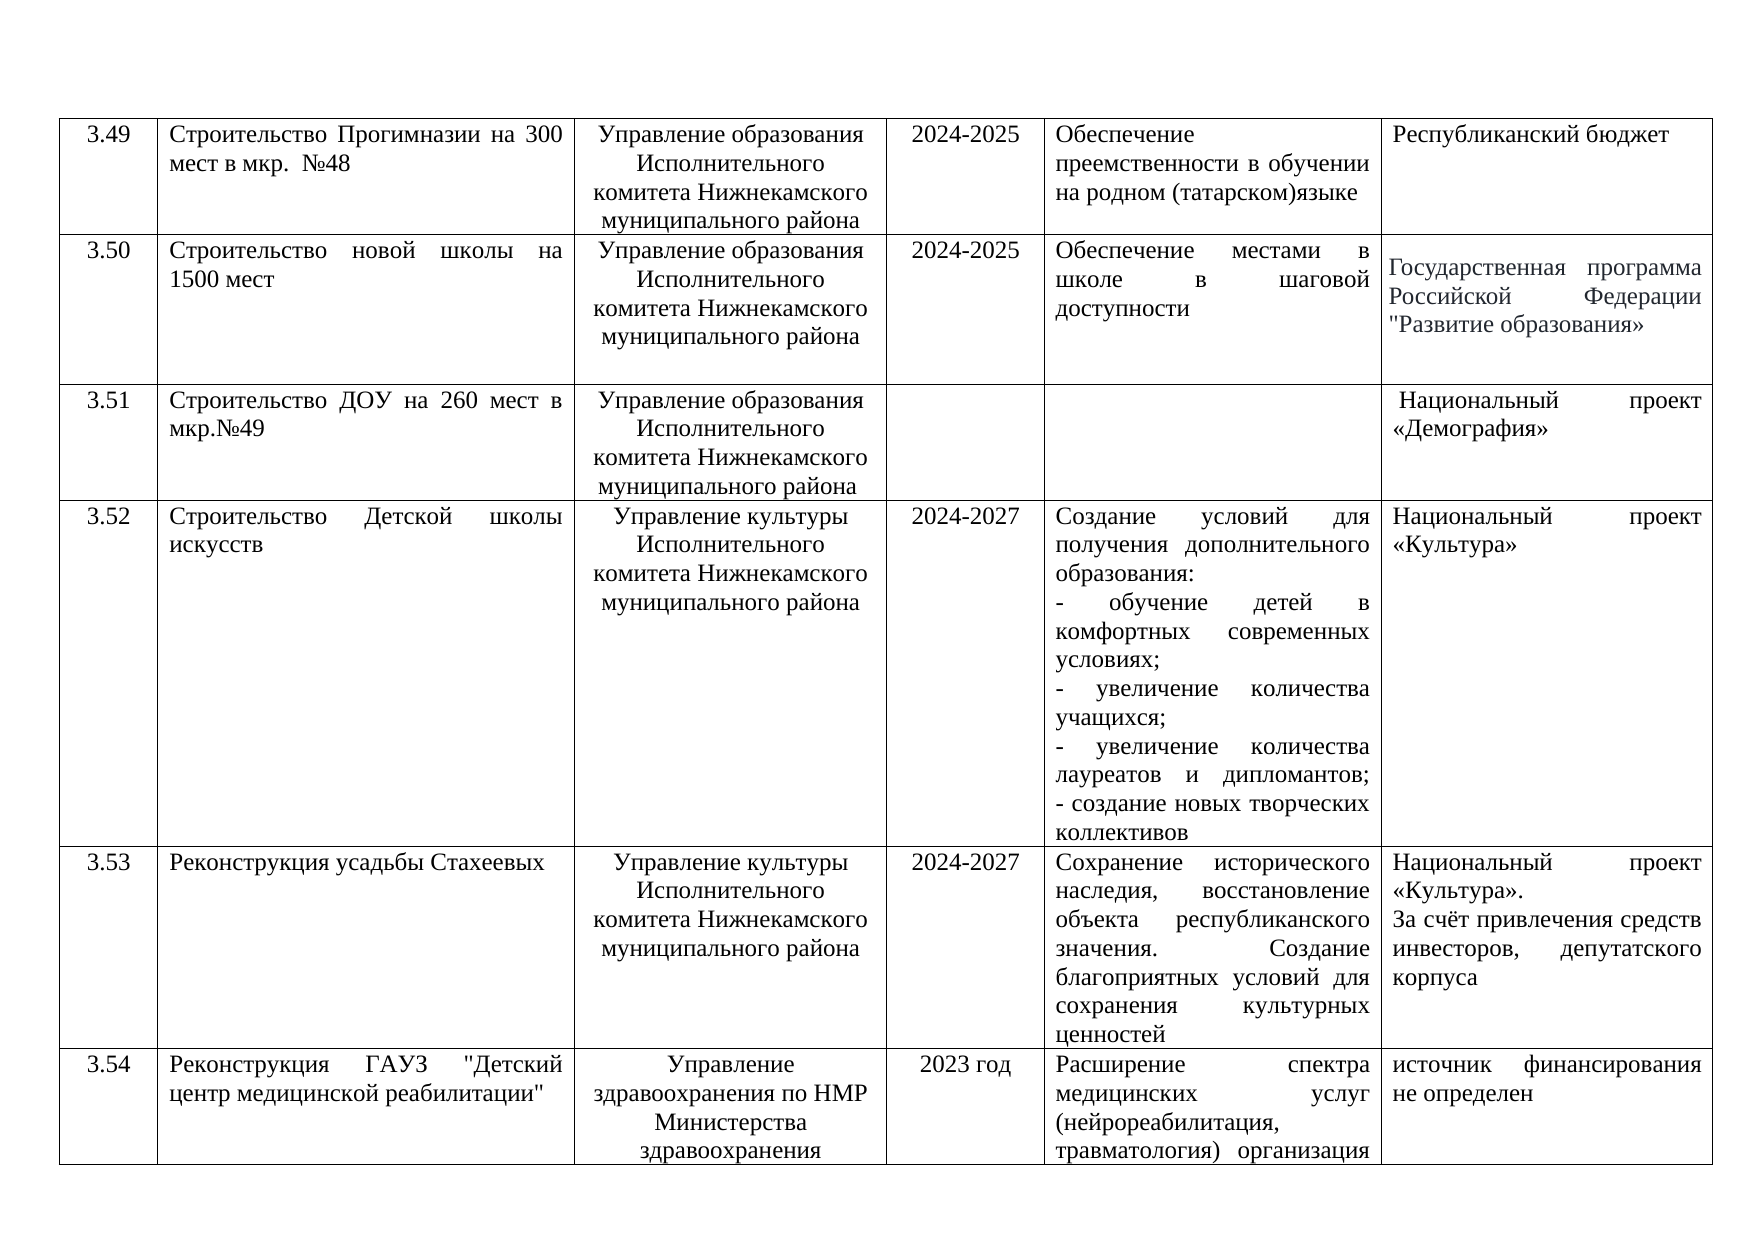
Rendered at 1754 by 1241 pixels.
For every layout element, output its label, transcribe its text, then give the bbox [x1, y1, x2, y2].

table_cell [887, 385, 1044, 500]
table_cell 2024-2025 [887, 235, 1044, 384]
table_cell 3.49 [60, 119, 157, 234]
table_cell Реконструкция усадьбы Стахеевых [158, 847, 574, 1048]
table_cell 3.52 [60, 501, 157, 846]
table_cell Государственная программа Российской Федерации "Развитие образования» [1382, 235, 1712, 384]
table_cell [1382, 1049, 1712, 1164]
table_cell 2024-2027 [887, 501, 1044, 846]
table_cell Обеспечение преемственности в обучении на родном (татарском)языке [1045, 119, 1381, 234]
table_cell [1045, 1049, 1381, 1164]
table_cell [575, 1049, 886, 1164]
table_cell Управление образования Исполнительного комитета Нижнекамского муниципального района [575, 385, 886, 500]
table_cell Строительство ДОУ на 260 мест в мкр.№49 [158, 385, 574, 500]
table_cell 3.54 [60, 1049, 157, 1164]
table_cell Строительство Прогимназии на 300 мест в мкр. №48 [158, 119, 574, 234]
table_cell 3.53 [60, 847, 157, 1048]
table_cell Национальный проект «Культура» [1382, 501, 1712, 846]
table_cell 2024-2025 [887, 119, 1044, 234]
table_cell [158, 1049, 574, 1164]
table_cell [1045, 385, 1381, 500]
table_cell 2024-2027 [887, 847, 1044, 1048]
table_cell Обеспечение местами в школе в шаговой доступности [1045, 235, 1381, 384]
table_cell Управление культуры Исполнительного комитета Нижнекамского муниципального района [575, 847, 886, 1048]
table_cell Республиканский бюджет [1382, 119, 1712, 234]
table_cell 3.51 [60, 385, 157, 500]
table_cell Управление культуры Исполнительного комитета Нижнекамского муниципального района [575, 501, 886, 846]
table_cell 3.50 [60, 235, 157, 384]
table_cell Управление образования Исполнительного комитета Нижнекамского муниципального района [575, 119, 886, 234]
table_cell Сохранение исторического наследия, восстановление объекта республиканского значения. Создание благоприятных условий для сохранения культурных ценностей [1045, 847, 1381, 1048]
table_cell Создание условий для получения дополнительного образования: - обучение детей в комфортных современных условиях; - увеличение количества учащихся; - увеличение количества лауреатов и дипломантов; - создание новых творческих коллективов [1045, 501, 1381, 846]
table_cell Национальный проект «Культура». За счёт привлечения средств инвесторов, депутатского корпуса [1382, 847, 1712, 1048]
table_cell Управление образования Исполнительного комитета Нижнекамского муниципального района [575, 235, 886, 384]
table_cell Строительство Детской школы искусств [158, 501, 574, 846]
table_cell Национальный проект «Демография» [1382, 385, 1712, 500]
table_cell 2023 год [887, 1049, 1044, 1164]
table_cell Строительство новой школы на 1500 мест [158, 235, 574, 384]
